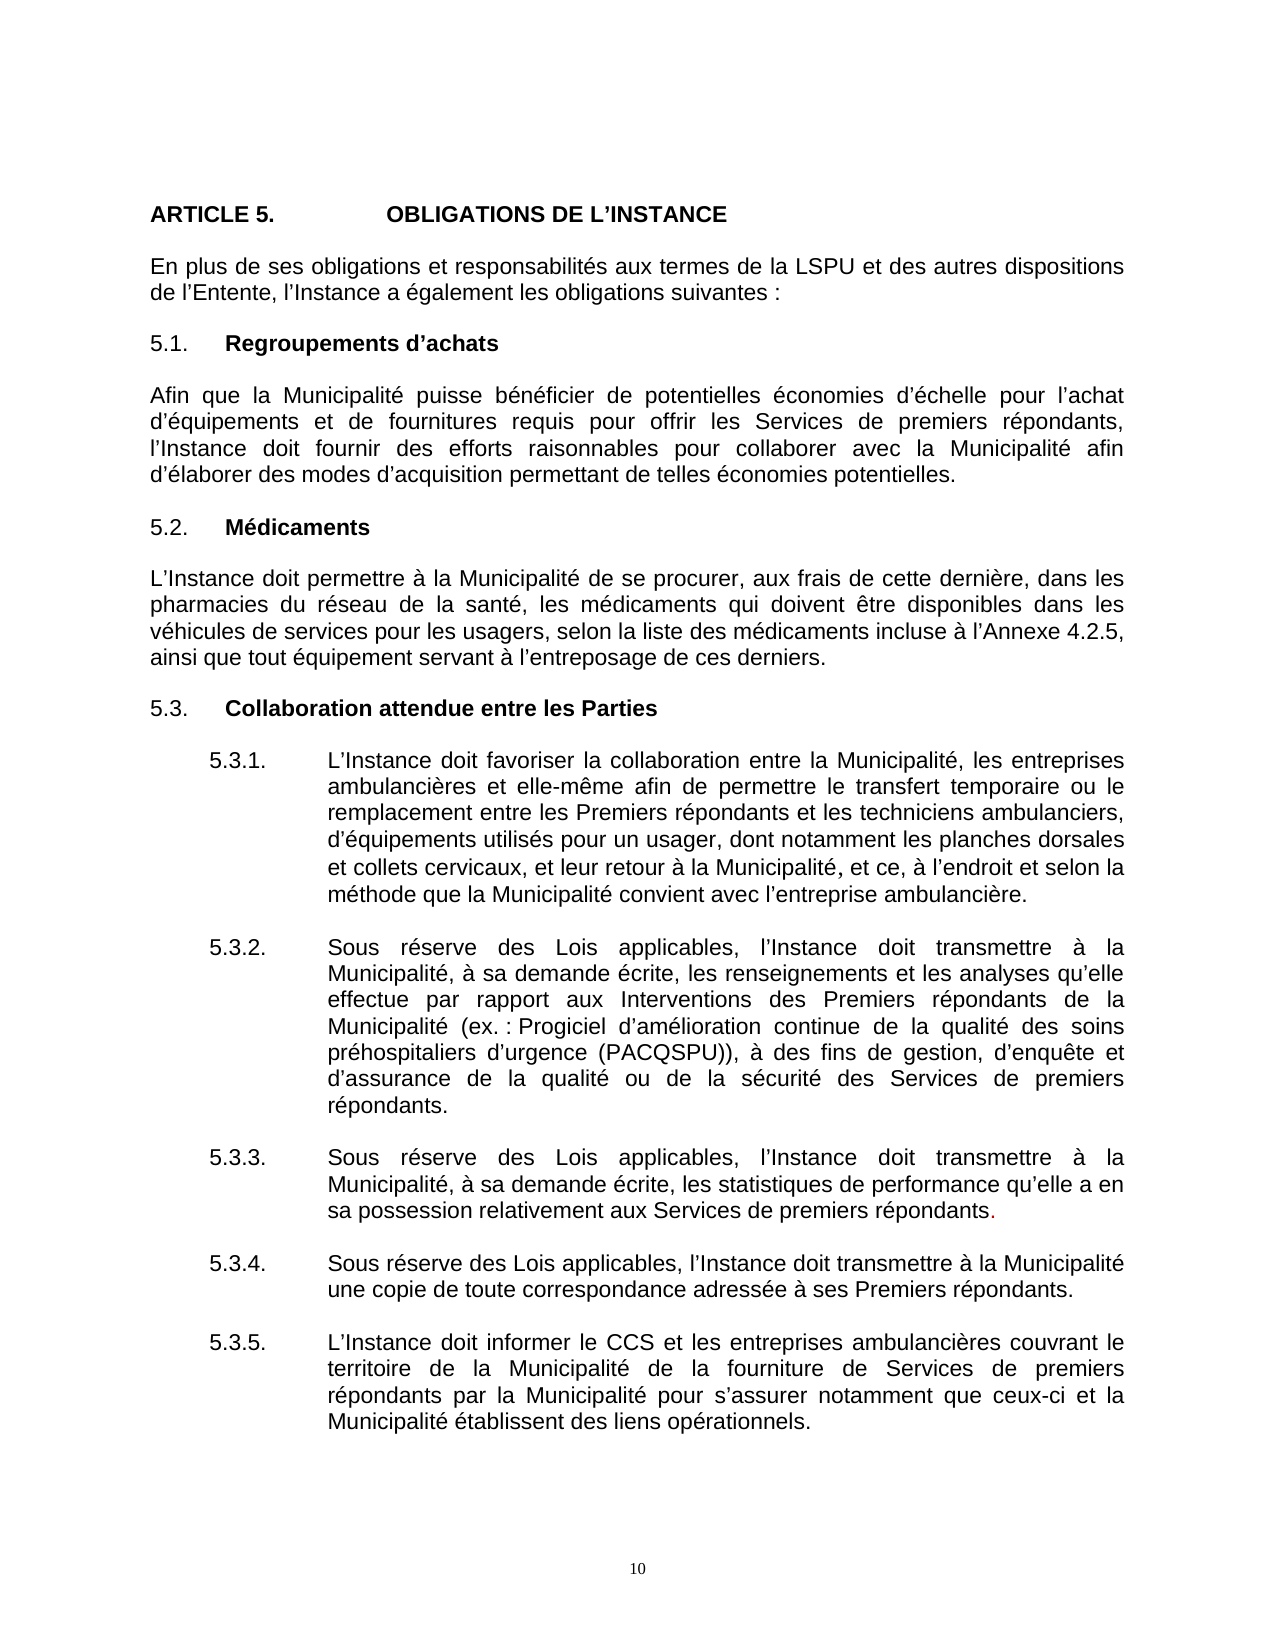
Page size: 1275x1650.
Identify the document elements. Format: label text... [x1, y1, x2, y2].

text L’Instance doit permettre à la Municipalité de se procurer, aux frais de cette dernière, dans les pharmacies du réseau de la santé, les médicaments qui doivent être disponibles dans les véhicules de services pour les usagers, selon la liste des médicaments incluse à l’Annexe 4.2.5, ainsi que tout équipement servant à l’entreposage de ces derniers. [150, 565, 1125, 670]
list Sous réserve des Lois applicables, l’Instance doit transmettre à la Municipalité une copie de toute correspondance adressée à ses Premiers répondants. [209, 1250, 1125, 1302]
subtitle Regroupements d’achats [150, 330, 1125, 357]
text En plus de ses obligations et responsabilités aux termes de la LSPU et des autres dispositions de l’Entente, l’Instance a également les obligations suivantes : [150, 253, 1125, 305]
text Afin que la Municipalité puisse bénéficier de potentielles économies d’échelle pour l’achat d’équipements et de fournitures requis pour offrir les Services de premiers répondants, l’Instance doit fournir des efforts raisonnables pour collaborer avec la Municipalité afin d’élaborer des modes d’acquisition permettant de telles économies potentielles. [150, 382, 1125, 487]
subtitle OBLIGATIONS DE L’INSTANCE [150, 201, 1125, 228]
list Sous réserve des Lois applicables, l’Instance doit transmettre à la Municipalité, à sa demande écrite, les statistiques de performance qu’elle a en sa possession relativement aux Services de premiers répondants. [209, 1144, 1125, 1223]
subtitle Collaboration attendue entre les Parties [150, 695, 1125, 722]
subtitle Médicaments [150, 513, 1125, 540]
list Sous réserve des Lois applicables, l’Instance doit transmettre à la Municipalité, à sa demande écrite, les renseignements et les analyses qu’elle effectue par rapport aux Interventions des Premiers répondants de la Municipalité (ex. : Progiciel d’amélioration continue de la qualité des soins préhospitaliers d’urgence (PACQSPU)), à des fins de gestion, d’enquête et d’assurance de la qualité ou de la sécurité des Services de premiers répondants. [209, 933, 1125, 1118]
list L’Instance doit favoriser la collaboration entre la Municipalité, les entreprises ambulancières et elle-même afin de permettre le transfert temporaire ou le remplacement entre les Premiers répondants et les techniciens ambulanciers, d’équipements utilisés pour un usager, dont notamment les planches dorsales et collets cervicaux, et leur retour à la Municipalité, et ce, à l’endroit et selon la méthode que la Municipalité convient avec l’entreprise ambulancière. [209, 747, 1125, 907]
list L’Instance doit informer le CCS et les entreprises ambulancières couvrant le territoire de la Municipalité de la fourniture de Services de premiers répondants par la Municipalité pour s’assurer notamment que ceux-ci et la Municipalité établissent des liens opérationnels. [209, 1329, 1125, 1434]
